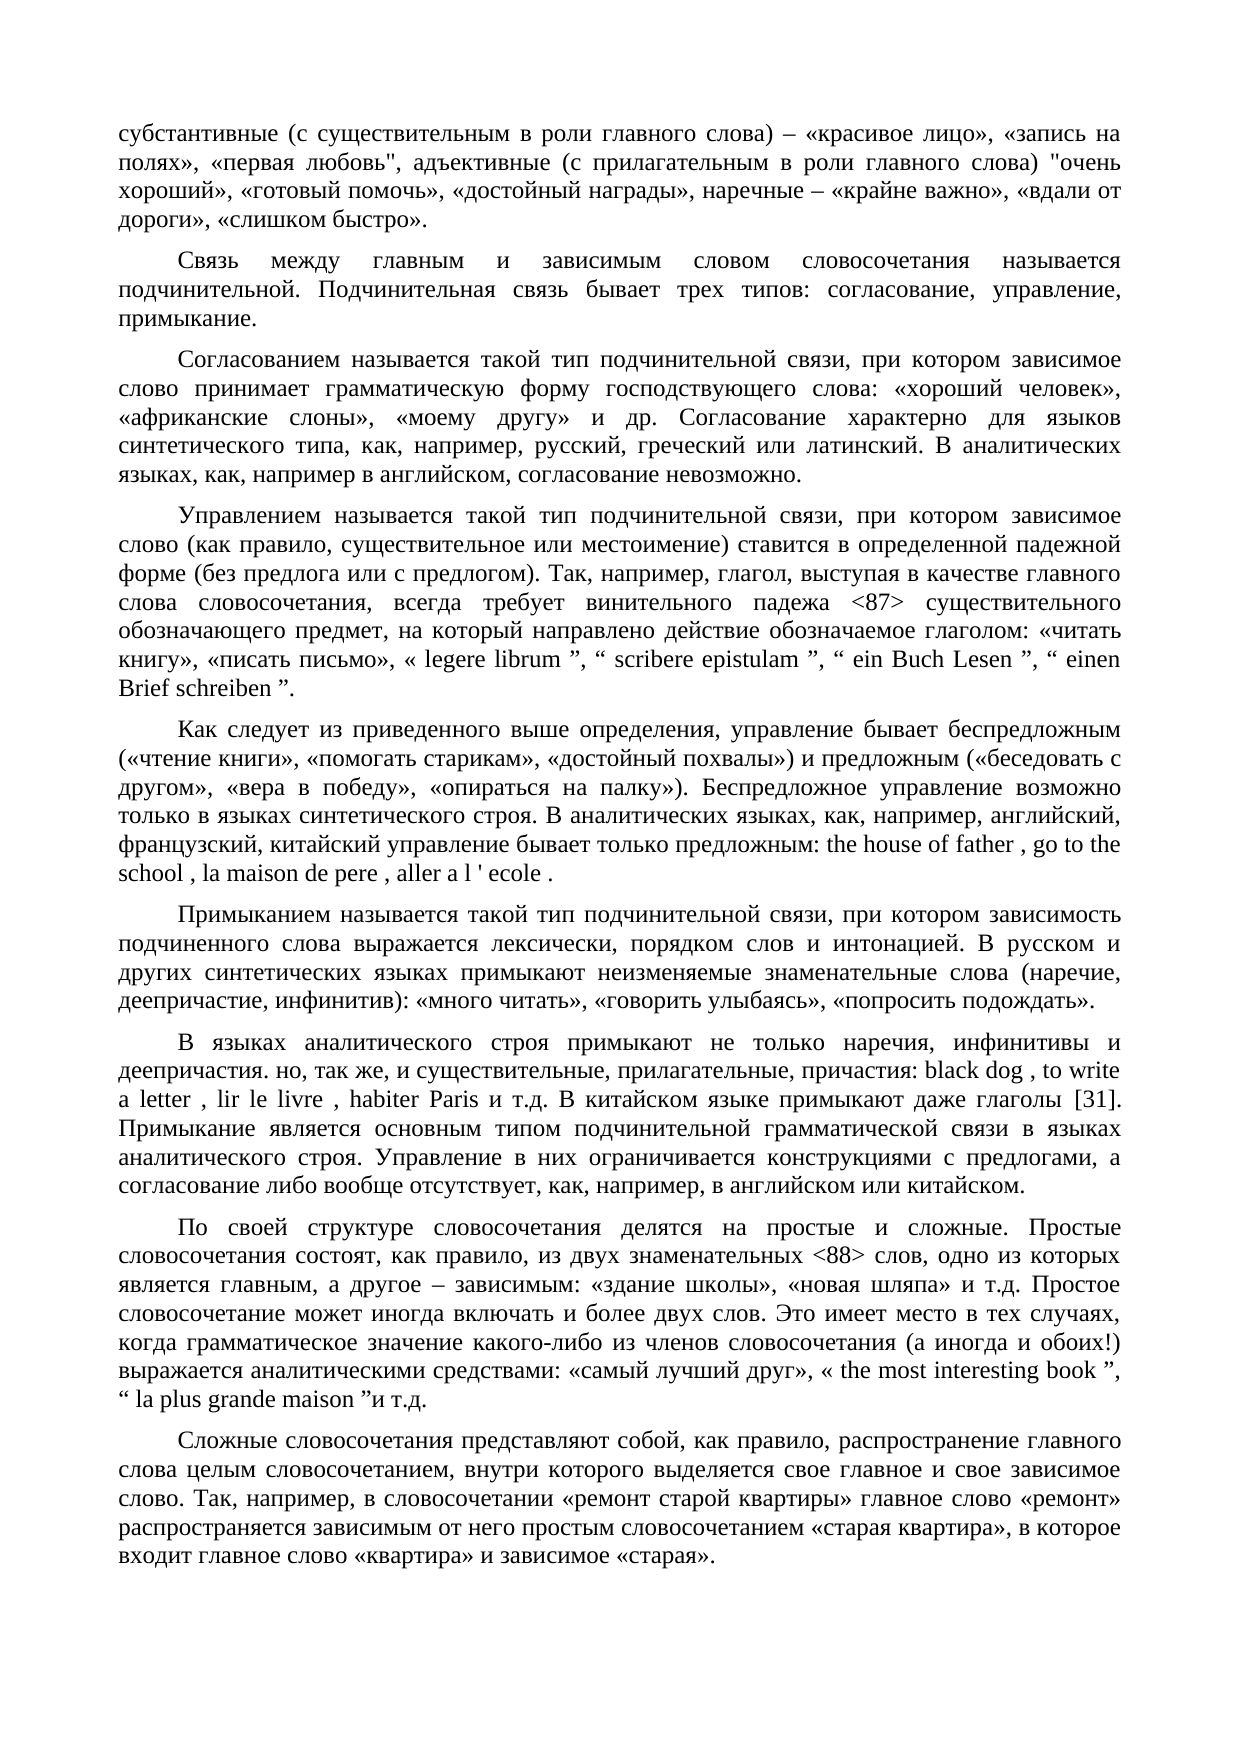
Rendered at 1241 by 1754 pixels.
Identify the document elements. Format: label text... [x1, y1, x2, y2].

text Как следует из приведенного выше определения, управление бывает беспредложным («чтение книги», «помогать старикам», «достойный похвалы») и предложным («беседовать с другом», «вера в победу», «опираться на палку»). Беспредложное управление возможно только в языках синтетического строя. В аналитических языках, как, например, английский, французский, китайский управление бывает только предложным: the house of father , go to the school , la maison de pere , aller a l ' ecole . [118, 714, 1122, 887]
text Связь между главным и зависимым словом словосочетания называется подчинительной. Подчинительная связь бывает трех типов: согласование, управление, примыкание. [118, 246, 1122, 332]
text В языках аналитического строя примыкают не только наречия, инфинитивы и деепричастия. но, так же, и существительные, прилагательные, причастия: black dog , to write a letter , lir le livre , habiter Paris и т.д. В китайском языке примыкают даже глаголы [31]. Примыкание является основным типом подчинительной грамматической связи в языках аналитического строя. Управление в них ограничивается конструкциями с предлогами, а согласование либо вообще отсутствует, как, например, в английском или китайском. [118, 1027, 1122, 1199]
text По своей структуре словосочетания делятся на простые и сложные. Простые словосочетания состоят, как правило, из двух знаменательных <88> слов, одно из которых является главным, а другое – зависимым: «здание школы», «новая шляпа» и т.д. Простое словосочетание может иногда включать и более двух слов. Это имеет место в тех случаях, когда грамматическое значение какого-либо из членов словосочетания (а иногда и обоих!) выражается аналитическими средствами: «самый лучший друг», « the most interesting book ”, “ la plus grande maison ”и т.д. [118, 1212, 1122, 1413]
text Сложные словосочетания представляют собой, как правило, распространение главного слова целым словосочетанием, внутри которого выделяется свое главное и свое зависимое слово. Так, например, в словосочетании «ремонт старой квартиры» главное слово «ремонт» распространяется зависимым от него простым словосочетанием «старая квартира», в которое входит главное слово «квартира» и зависимое «старая». [118, 1426, 1122, 1569]
text Примыканием называется такой тип подчинительной связи, при котором зависимость подчиненного слова выражается лексически, порядком слов и интонацией. В русском и других синтетических языках примыкают неизменяемые знаменательные слова (наречие, деепричастие, инфинитив): «много читать», «говорить улыбаясь», «попросить подождать». [118, 899, 1122, 1014]
text Согласованием называется такой тип подчинительной связи, при котором зависимое слово принимает грамматическую форму господствующего слова: «хороший человек», «африканские слоны», «моему другу» и др. Согласование характерно для языков синтетического типа, как, например, русский, греческий или латинский. В аналитических языках, как, например в английском, согласование невозможно. [118, 344, 1122, 488]
text Управлением называется такой тип подчинительной связи, при котором зависимое слово (как правило, существительное или местоимение) ставится в определенной падежной форме (без предлога или с предлогом). Так, например, глагол, выступая в качестве главного слова словосочетания, всегда требует винительного падежа <87> существительного обозначающего предмет, на который направлено действие обозначаемое глаголом: «читать книгу», «писать письмо», « legere librum ”, “ scribere epistulam ”, “ ein Buch Lesen ”, “ einen Brief schreiben ”. [118, 501, 1122, 702]
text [118, 118, 1122, 233]
